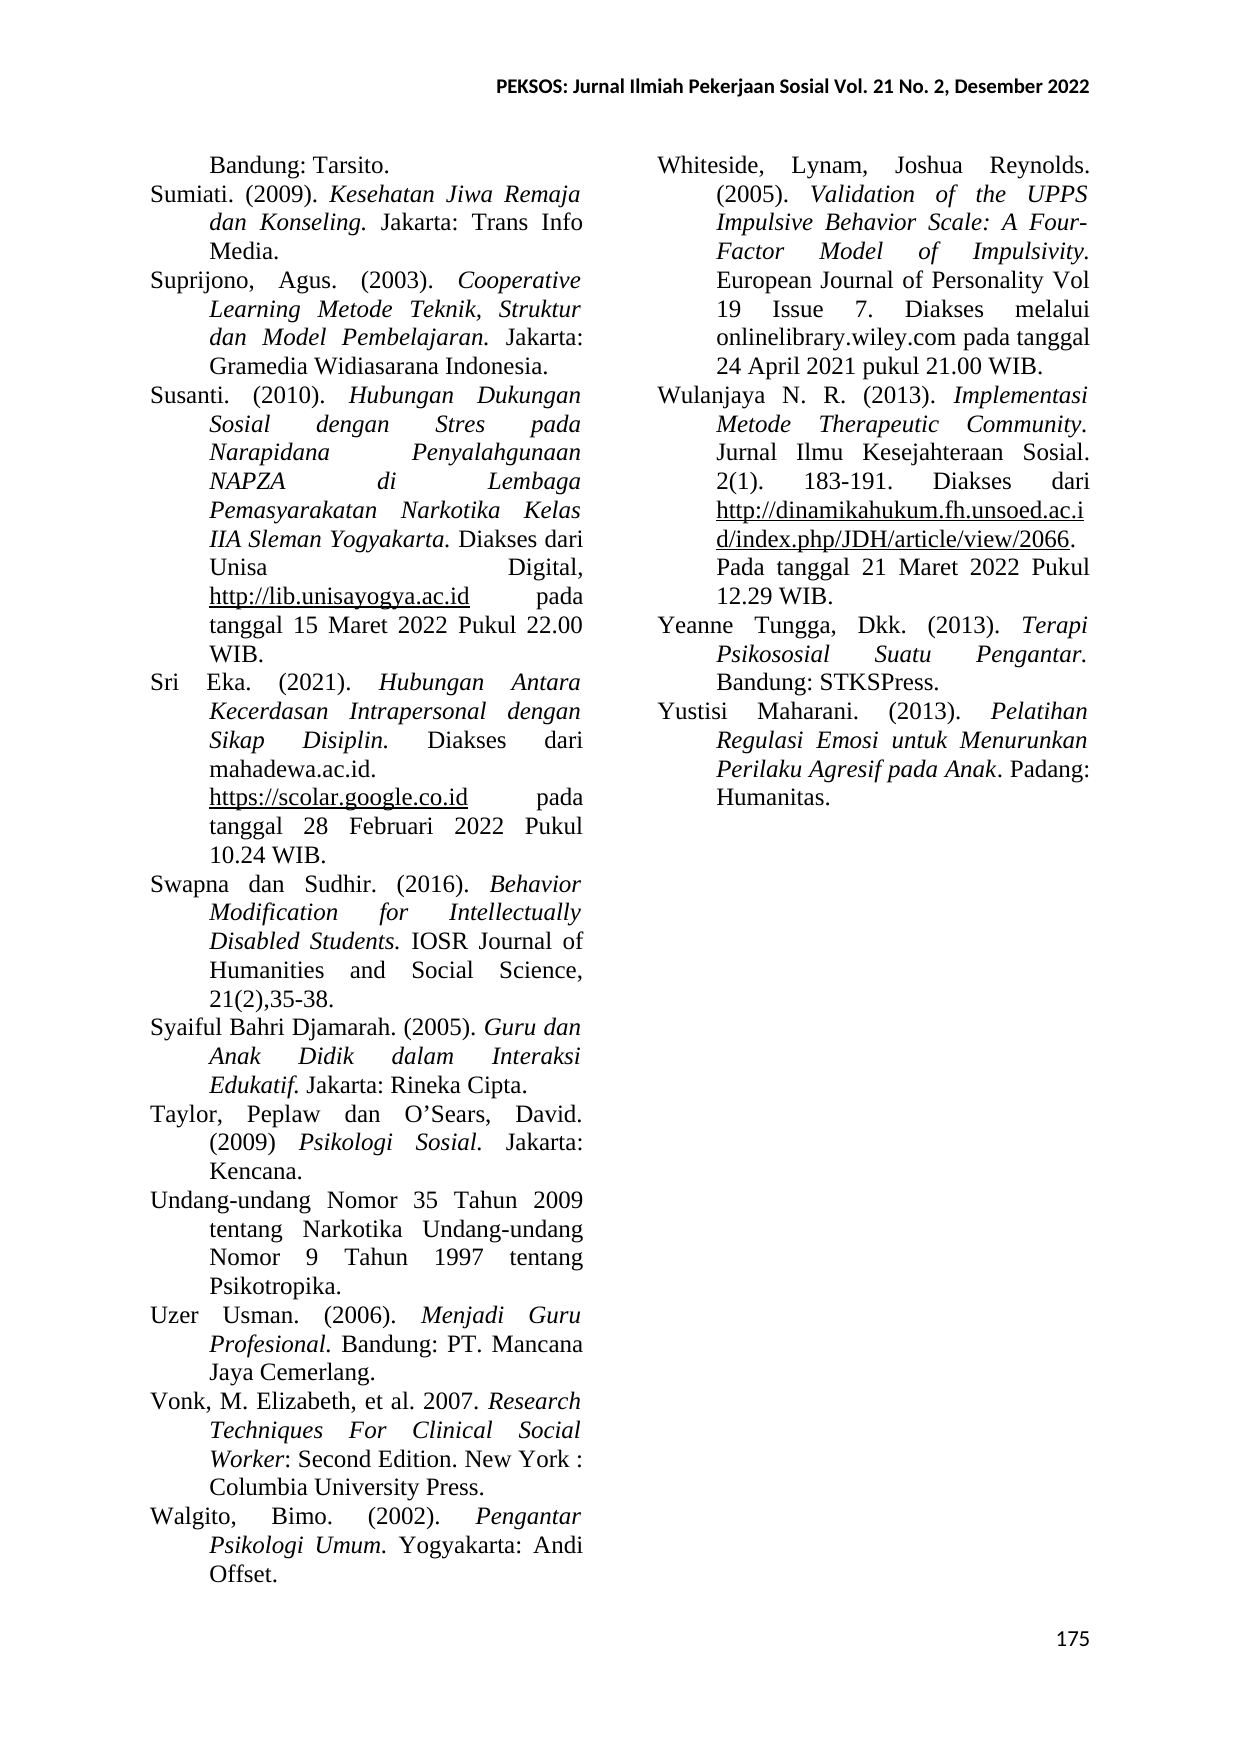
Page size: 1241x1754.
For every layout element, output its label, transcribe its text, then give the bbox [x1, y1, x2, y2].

text Sudjana. (2002). Metoda Statistika. Bandung: Tarsito. [150, 150, 583, 179]
text Sumiati. (2009). Kesehatan Jiwa Remaja dan Konseling. Jakarta: Trans Info Media. [150, 179, 583, 265]
text Walgito, Bimo. (2002). Pengantar Psikologi Umum. Yogyakarta: Andi Offset. [150, 1501, 583, 1587]
text Yustisi Maharani. (2013). Pelatihan Regulasi Emosi untuk Menurunkan Perilaku Agresif pada Anak. Padang: Humanitas. [657, 696, 1090, 811]
text Undang-undang Nomor 35 Tahun 2009 tentang Narkotika Undang-undang Nomor 9 Tahun 1997 tentang Psikotropika. [150, 1185, 583, 1300]
text Susanti. (2010). Hubungan Dukungan Sosial dengan Stres pada Narapidana Penyalahgunaan NAPZA di Lembaga Pemasyarakatan Narkotika Kelas IIA Sleman Yogyakarta. Diakses dari Unisa Digital, http://lib.unisayogya.ac.id pada tanggal 15 Maret 2022 Pukul 22.00 WIB. [150, 380, 583, 667]
text Taylor, Peplaw dan O’Sears, David. (2009) Psikologi Sosial. Jakarta: Kencana. [150, 1099, 583, 1185]
text Swapna dan Sudhir. (2016). Behavior Modification for Intellectually Disabled Students. IOSR Journal of Humanities and Social Science, 21(2),35-38. [150, 869, 583, 1012]
text Whiteside, Lynam, Joshua Reynolds. (2005). Validation of the UPPS Impulsive Behavior Scale: A Four-Factor Model of Impulsivity. European Journal of Personality Vol 19 Issue 7. Diakses melalui onlinelibrary.wiley.com pada tanggal 24 April 2021 pukul 21.00 WIB. [657, 150, 1090, 380]
text Syaiful Bahri Djamarah. (2005). Guru dan Anak Didik dalam Interaksi Edukatif. Jakarta: Rineka Cipta. [150, 1012, 583, 1099]
text Uzer Usman. (2006). Menjadi Guru Profesional. Bandung: PT. Mancana Jaya Cemerlang. [150, 1300, 583, 1386]
text Suprijono, Agus. (2003). Cooperative Learning Metode Teknik, Struktur dan Model Pembelajaran. Jakarta: Gramedia Widiasarana Indonesia. [150, 265, 583, 380]
text Vonk, M. Elizabeth, et al. 2007. Research Techniques For Clinical Social Worker: Second Edition. New York : Columbia University Press. [150, 1386, 583, 1501]
text Wulanjaya N. R. (2013). Implementasi Metode Therapeutic Community. Jurnal Ilmu Kesejahteraan Sosial. 2(1). 183-191. Diakses dari http://dinamikahukum.fh.unsoed.ac.id/index.php/JDH/article/view/2066. Pada tanggal 21 Maret 2022 Pukul 12.29 WIB. [657, 380, 1090, 610]
text Sri Eka. (2021). Hubungan Antara Kecerdasan Intrapersonal dengan Sikap Disiplin. Diakses dari mahadewa.ac.id. https://scolar.google.co.id pada tanggal 28 Februari 2022 Pukul 10.24 WIB. [150, 667, 583, 869]
text Yeanne Tungga, Dkk. (2013). Terapi Psikososial Suatu Pengantar. Bandung: STKSPress. [657, 610, 1090, 696]
